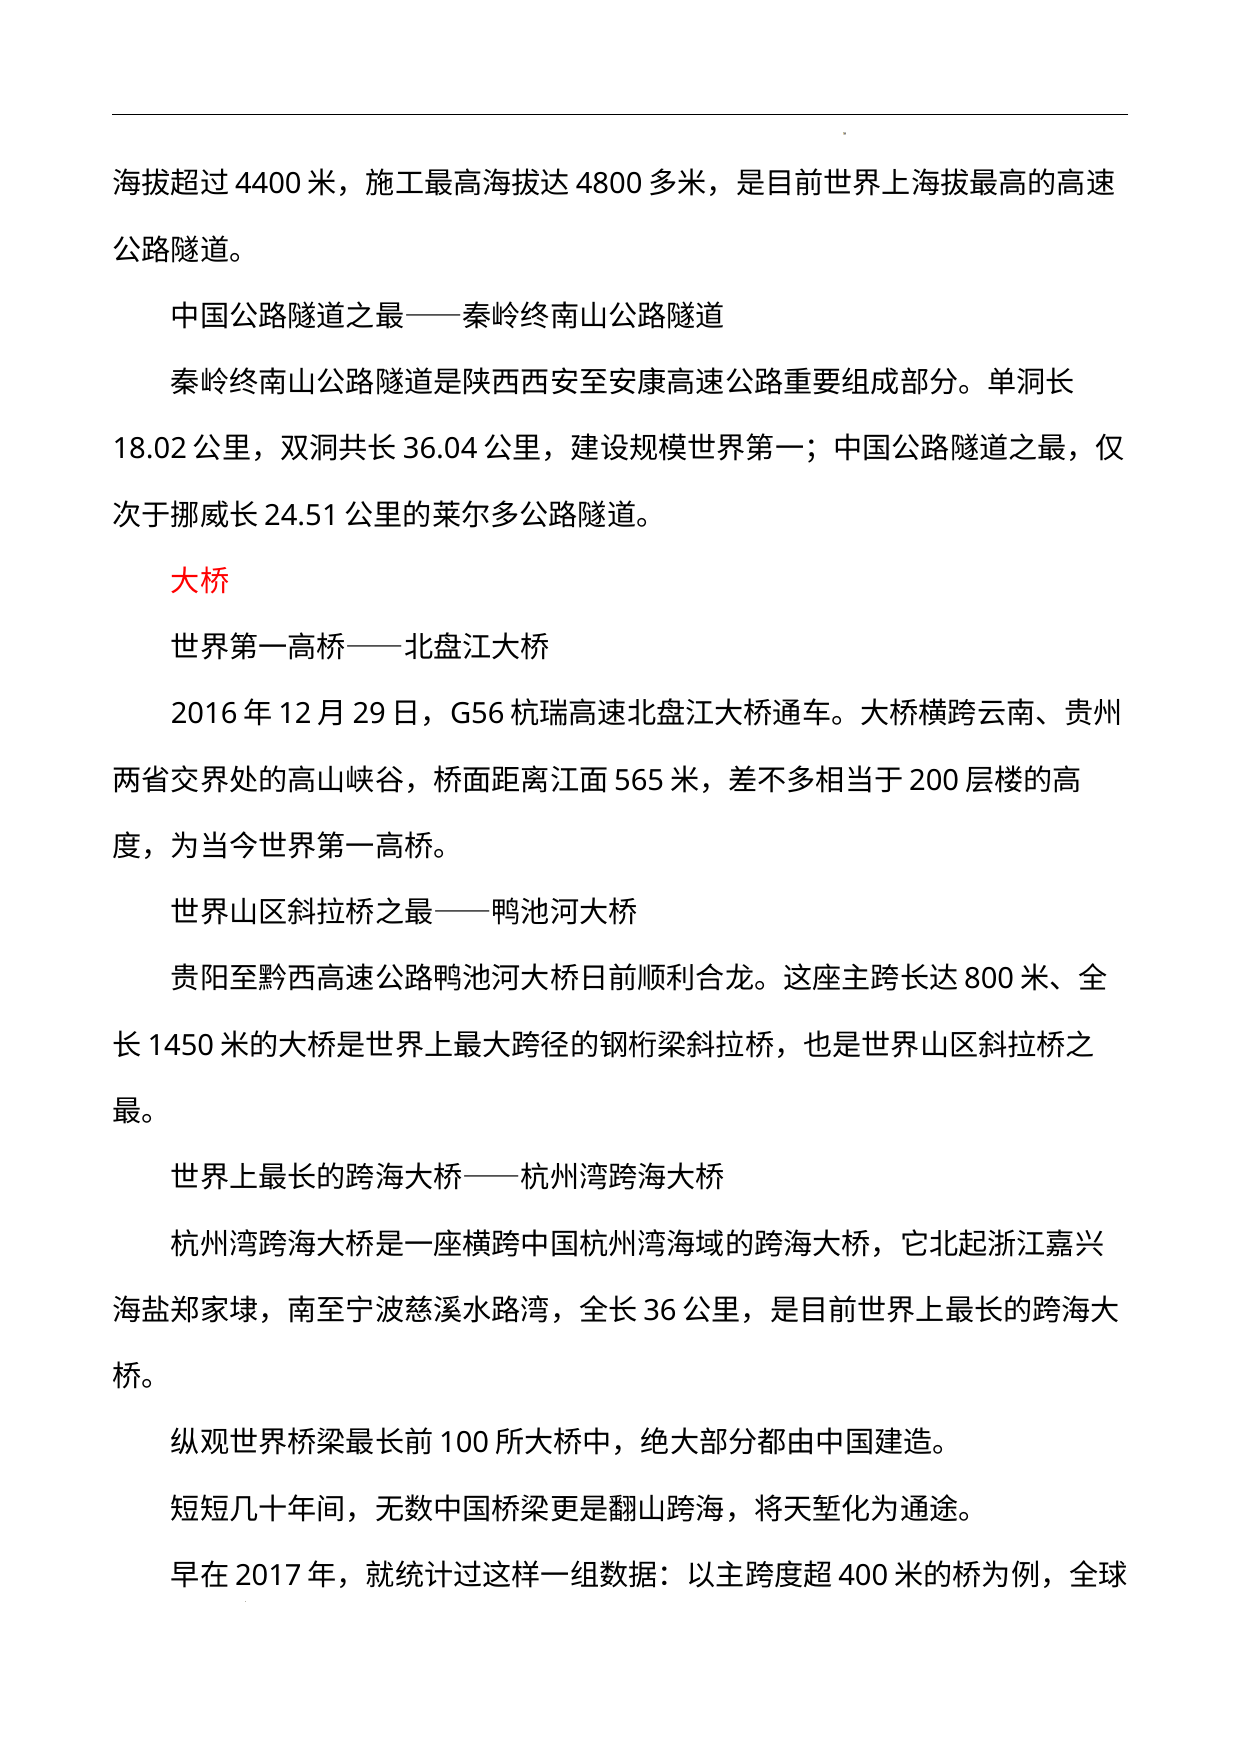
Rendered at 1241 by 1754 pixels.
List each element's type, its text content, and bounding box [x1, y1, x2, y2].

list 2016年12月29日，G56杭瑞高速北盘江大桥通车。大桥横跨云南、贵州两省交界处的高山峡谷，桥面距离江面565米，差不多相当于200层楼的高度，为当今世界第一高桥。 [112, 678, 1128, 877]
list 短短几十年间，无数中国桥梁更是翻山跨海，将天堑化为通途。 [112, 1473, 1128, 1539]
list 杭州湾跨海大桥是一座横跨中国杭州湾海域的跨海大桥，它北起浙江嘉兴海盐郑家埭，南至宁波慈溪水路湾，全长36公里，是目前世界上最长的跨海大桥。 [112, 1208, 1128, 1407]
list 大桥 [112, 546, 1128, 612]
list 秦岭终南山公路隧道是陕西西安至安康高速公路重要组成部分。单洞长18.02公里，双洞共长36.04公里，建设规模世界第一；中国公路隧道之最，仅次于挪威长24.51公里的莱尔多公路隧道。 [112, 347, 1128, 546]
list 世界第一高桥——北盘江大桥 [112, 612, 1128, 678]
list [112, 148, 1128, 281]
list 贵阳至黔西高速公路鸭池河大桥日前顺利合龙。这座主跨长达800米、全长1450米的大桥是世界上最大跨径的钢桁梁斜拉桥，也是世界山区斜拉桥之最。 [112, 943, 1128, 1142]
list 中国公路隧道之最——秦岭终南山公路隧道 [112, 281, 1128, 347]
list 纵观世界桥梁最长前100所大桥中，绝大部分都由中国建造。 [112, 1407, 1128, 1473]
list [112, 1539, 1128, 1606]
list 世界上最长的跨海大桥——杭州湾跨海大桥 [112, 1142, 1128, 1208]
list 世界山区斜拉桥之最——鸭池河大桥 [112, 877, 1128, 943]
